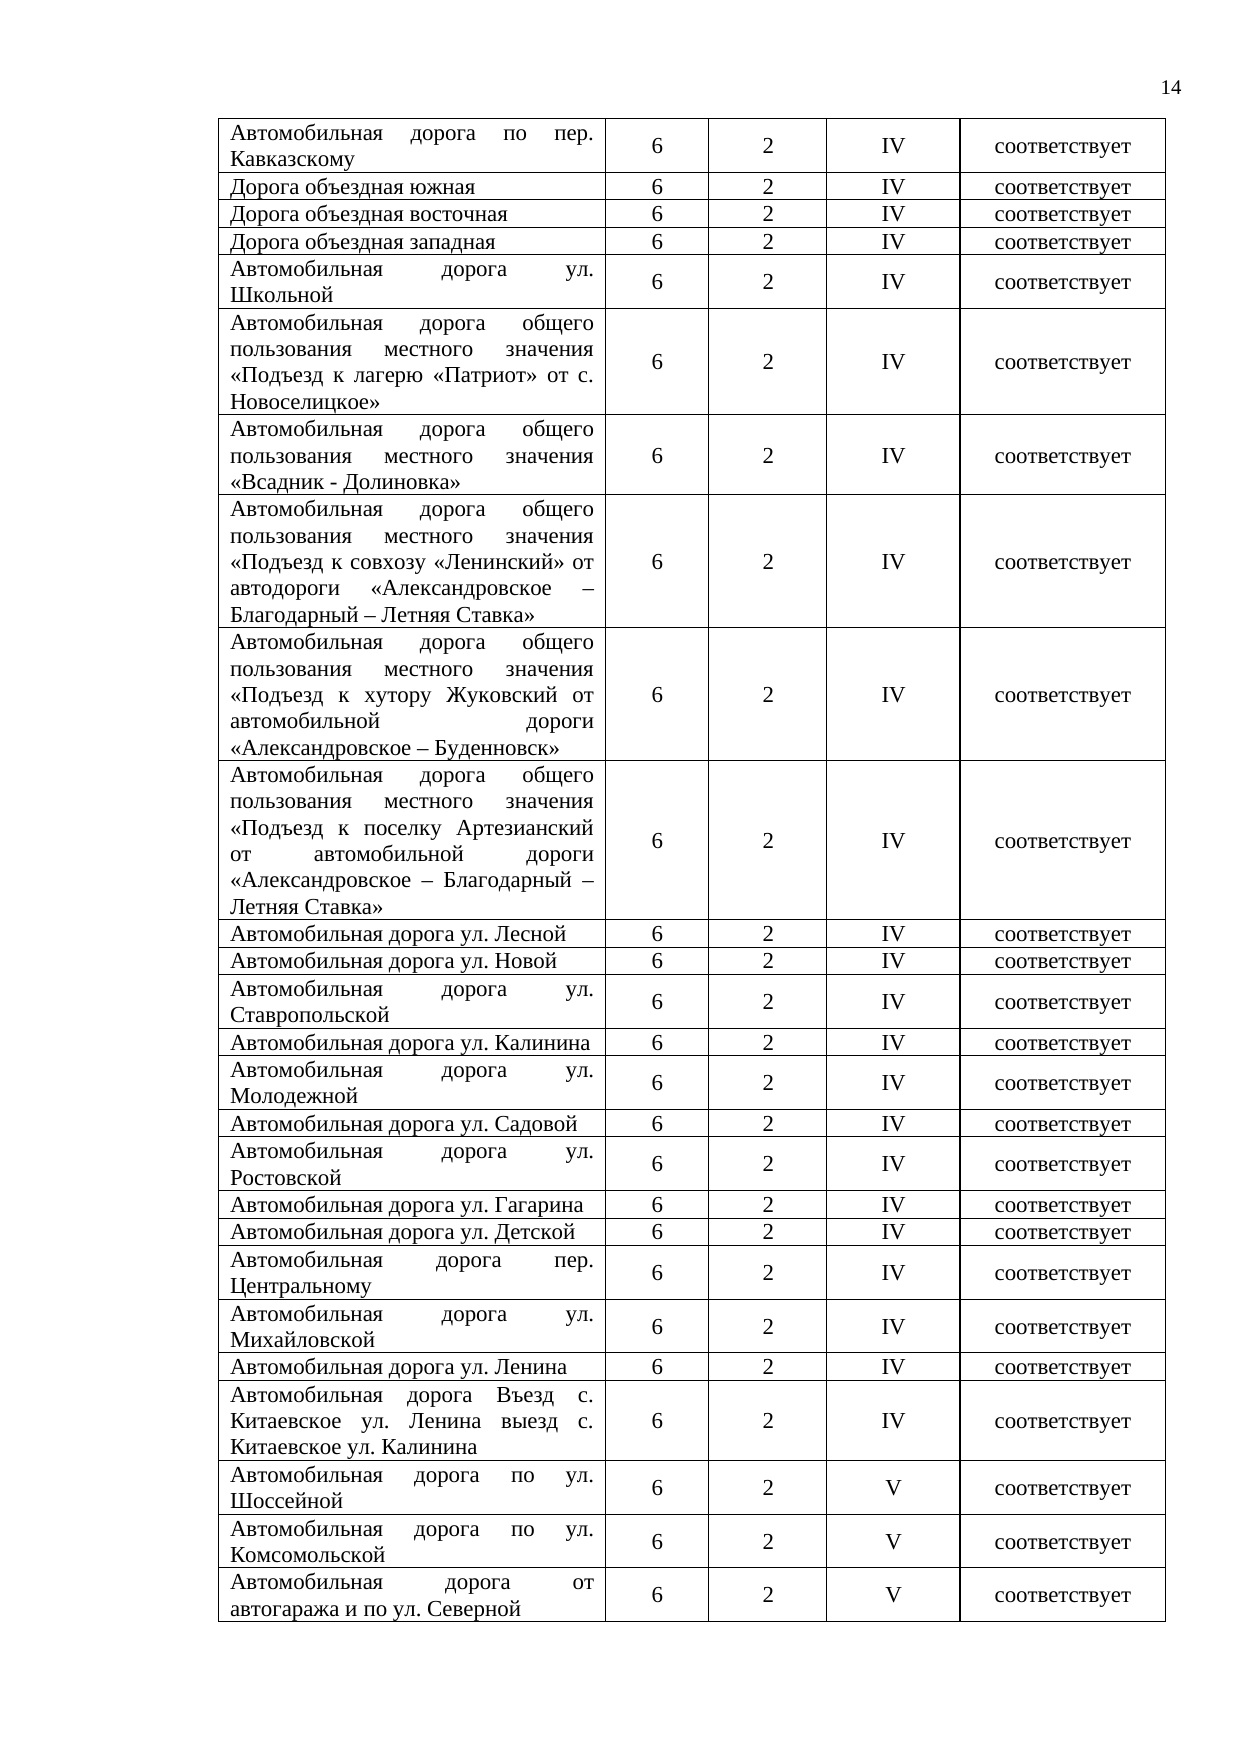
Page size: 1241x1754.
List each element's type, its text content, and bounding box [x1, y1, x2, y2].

table_cell Автомобильная дорога ул. Гагарина [219, 1191, 605, 1217]
table_cell 6 [606, 1515, 708, 1567]
table_cell 2 [709, 628, 826, 760]
table_cell Автомобильная дорога ул. Школьной [219, 255, 605, 308]
table_cell Автомобильная дорога ул. Молодежной [219, 1056, 605, 1109]
table_cell соответствует [961, 1056, 1165, 1109]
table_cell соответствует [961, 1381, 1165, 1460]
table_cell IV [827, 1219, 959, 1245]
table_cell Автомобильная дорога общего пользования местного значения «Подъезд к лагерю «Патриот» от с. Новоселицкое» [219, 309, 605, 414]
table_cell 2 [709, 1515, 826, 1567]
table_cell 6 [606, 1353, 708, 1380]
table_cell Автомобильная дорога по ул. Шоссейной [219, 1461, 605, 1513]
table_cell IV [827, 1137, 959, 1190]
table_cell соответствует [961, 200, 1165, 227]
table_cell соответствует [961, 1515, 1165, 1567]
table_cell 6 [606, 1568, 708, 1621]
table_cell 2 [709, 495, 826, 627]
table_cell IV [827, 920, 959, 947]
table_cell 2 [709, 948, 826, 974]
table_cell Автомобильная дорога ул. Михайловской [219, 1300, 605, 1352]
table_cell Автомобильная дорога ул. Ростовской [219, 1137, 605, 1190]
table_cell соответствует [961, 948, 1165, 974]
table_cell 6 [606, 1219, 708, 1245]
table_cell IV [827, 1300, 959, 1352]
table_cell 2 [709, 200, 826, 227]
table_cell 2 [709, 1381, 826, 1460]
table_cell 2 [709, 1219, 826, 1245]
table_cell соответствует [961, 1137, 1165, 1190]
table_cell Дорога объездная южная [219, 173, 605, 199]
table_cell 2 [709, 1137, 826, 1190]
table_cell 6 [606, 628, 708, 760]
table_cell V [827, 1461, 959, 1513]
table_cell IV [827, 1056, 959, 1109]
table_cell соответствует [961, 415, 1165, 494]
table_cell Автомобильная дорога общего пользования местного значения «Подъезд к совхозу «Ленинский» от автодороги «Александровское – Благодарный – Летняя Ставка» [219, 495, 605, 627]
table_cell Автомобильная дорога по пер. Кавказскому [219, 119, 605, 172]
table_cell 2 [709, 1461, 826, 1513]
table_cell Автомобильная дорога от автогаража и по ул. Северной [219, 1568, 605, 1621]
table_cell IV [827, 119, 959, 172]
table_cell IV [827, 1191, 959, 1217]
table_cell IV [827, 173, 959, 199]
table_cell V [827, 1515, 959, 1567]
table_cell Автомобильная дорога ул. Новой [219, 948, 605, 974]
table_cell IV [827, 228, 959, 254]
table_cell Автомобильная дорога ул. Детской [219, 1219, 605, 1245]
table_cell 6 [606, 1056, 708, 1109]
table_cell 6 [606, 1246, 708, 1298]
table_cell соответствует [961, 1219, 1165, 1245]
table_cell соответствует [961, 920, 1165, 947]
table_cell IV [827, 761, 959, 919]
table_cell Дорога объездная восточная [219, 200, 605, 227]
table_cell 2 [709, 1353, 826, 1380]
table_cell V [827, 1568, 959, 1621]
table_cell IV [827, 1110, 959, 1136]
table_cell IV [827, 1353, 959, 1380]
table_cell IV [827, 975, 959, 1028]
table_cell IV [827, 309, 959, 414]
table_cell 2 [709, 119, 826, 172]
table_cell 6 [606, 1461, 708, 1513]
table_cell 2 [709, 1191, 826, 1217]
table_cell 6 [606, 761, 708, 919]
table_cell соответствует [961, 1191, 1165, 1217]
table_cell Автомобильная дорога общего пользования местного значения «Подъезд к поселку Артезианский от автомобильной дороги «Александровское – Благодарный – Летняя Ставка» [219, 761, 605, 919]
table_cell 6 [606, 200, 708, 227]
table_cell 2 [709, 920, 826, 947]
table_cell IV [827, 1029, 959, 1055]
table_cell 6 [606, 1300, 708, 1352]
table_cell Автомобильная дорога ул. Ставропольской [219, 975, 605, 1028]
table_cell IV [827, 200, 959, 227]
table_cell 2 [709, 1110, 826, 1136]
table_cell соответствует [961, 761, 1165, 919]
table_cell 2 [709, 173, 826, 199]
table_cell 6 [606, 948, 708, 974]
table_cell 2 [709, 255, 826, 308]
table_cell 6 [606, 1381, 708, 1460]
table_cell Автомобильная дорога ул. Ленина [219, 1353, 605, 1380]
table_cell 6 [606, 415, 708, 494]
table_cell 2 [709, 1568, 826, 1621]
table_cell соответствует [961, 309, 1165, 414]
table_cell IV [827, 255, 959, 308]
table_cell Автомобильная дорога по ул. Комсомольской [219, 1515, 605, 1567]
table_cell IV [827, 1246, 959, 1298]
table_cell Автомобильная дорога пер. Центральному [219, 1246, 605, 1298]
table_cell 6 [606, 119, 708, 172]
table_cell соответствует [961, 495, 1165, 627]
table_cell 6 [606, 1029, 708, 1055]
table_cell соответствует [961, 228, 1165, 254]
table_cell Дорога объездная западная [219, 228, 605, 254]
table_cell 2 [709, 309, 826, 414]
table_cell Автомобильная дорога общего пользования местного значения «Всадник - Долиновка» [219, 415, 605, 494]
table_cell 2 [709, 761, 826, 919]
table_cell 6 [606, 309, 708, 414]
table_cell 6 [606, 975, 708, 1028]
table_cell 6 [606, 255, 708, 308]
table_cell соответствует [961, 1353, 1165, 1380]
table_cell соответствует [961, 255, 1165, 308]
table_cell Автомобильная дорога Въезд с. Китаевское ул. Ленина выезд с. Китаевское ул. Калинина [219, 1381, 605, 1460]
table_cell IV [827, 415, 959, 494]
table_cell соответствует [961, 975, 1165, 1028]
table_cell соответствует [961, 1029, 1165, 1055]
table_cell 2 [709, 228, 826, 254]
table_cell 2 [709, 1300, 826, 1352]
table_cell IV [827, 628, 959, 760]
table_cell соответствует [961, 628, 1165, 760]
table_cell 6 [606, 920, 708, 947]
table_cell Автомобильная дорога ул. Садовой [219, 1110, 605, 1136]
table_cell соответствует [961, 173, 1165, 199]
table_cell IV [827, 1381, 959, 1460]
table_cell 2 [709, 975, 826, 1028]
table_cell IV [827, 495, 959, 627]
table_cell IV [827, 948, 959, 974]
table_cell 2 [709, 1246, 826, 1298]
table_cell соответствует [961, 1246, 1165, 1298]
table_cell 2 [709, 1029, 826, 1055]
table_cell 2 [709, 415, 826, 494]
table_cell соответствует [961, 119, 1165, 172]
table_cell 6 [606, 495, 708, 627]
table_cell 2 [709, 1056, 826, 1109]
table_cell 6 [606, 1191, 708, 1217]
table_cell Автомобильная дорога общего пользования местного значения «Подъезд к хутору Жуковский от автомобильной дороги «Александровское – Буденновск» [219, 628, 605, 760]
table_cell 6 [606, 1110, 708, 1136]
table_cell 6 [606, 1137, 708, 1190]
table_cell 6 [606, 173, 708, 199]
table_cell Автомобильная дорога ул. Лесной [219, 920, 605, 947]
table_cell соответствует [961, 1300, 1165, 1352]
table_cell Автомобильная дорога ул. Калинина [219, 1029, 605, 1055]
table_cell соответствует [961, 1110, 1165, 1136]
table_cell соответствует [961, 1568, 1165, 1621]
table_cell соответствует [961, 1461, 1165, 1513]
table_cell 6 [606, 228, 708, 254]
